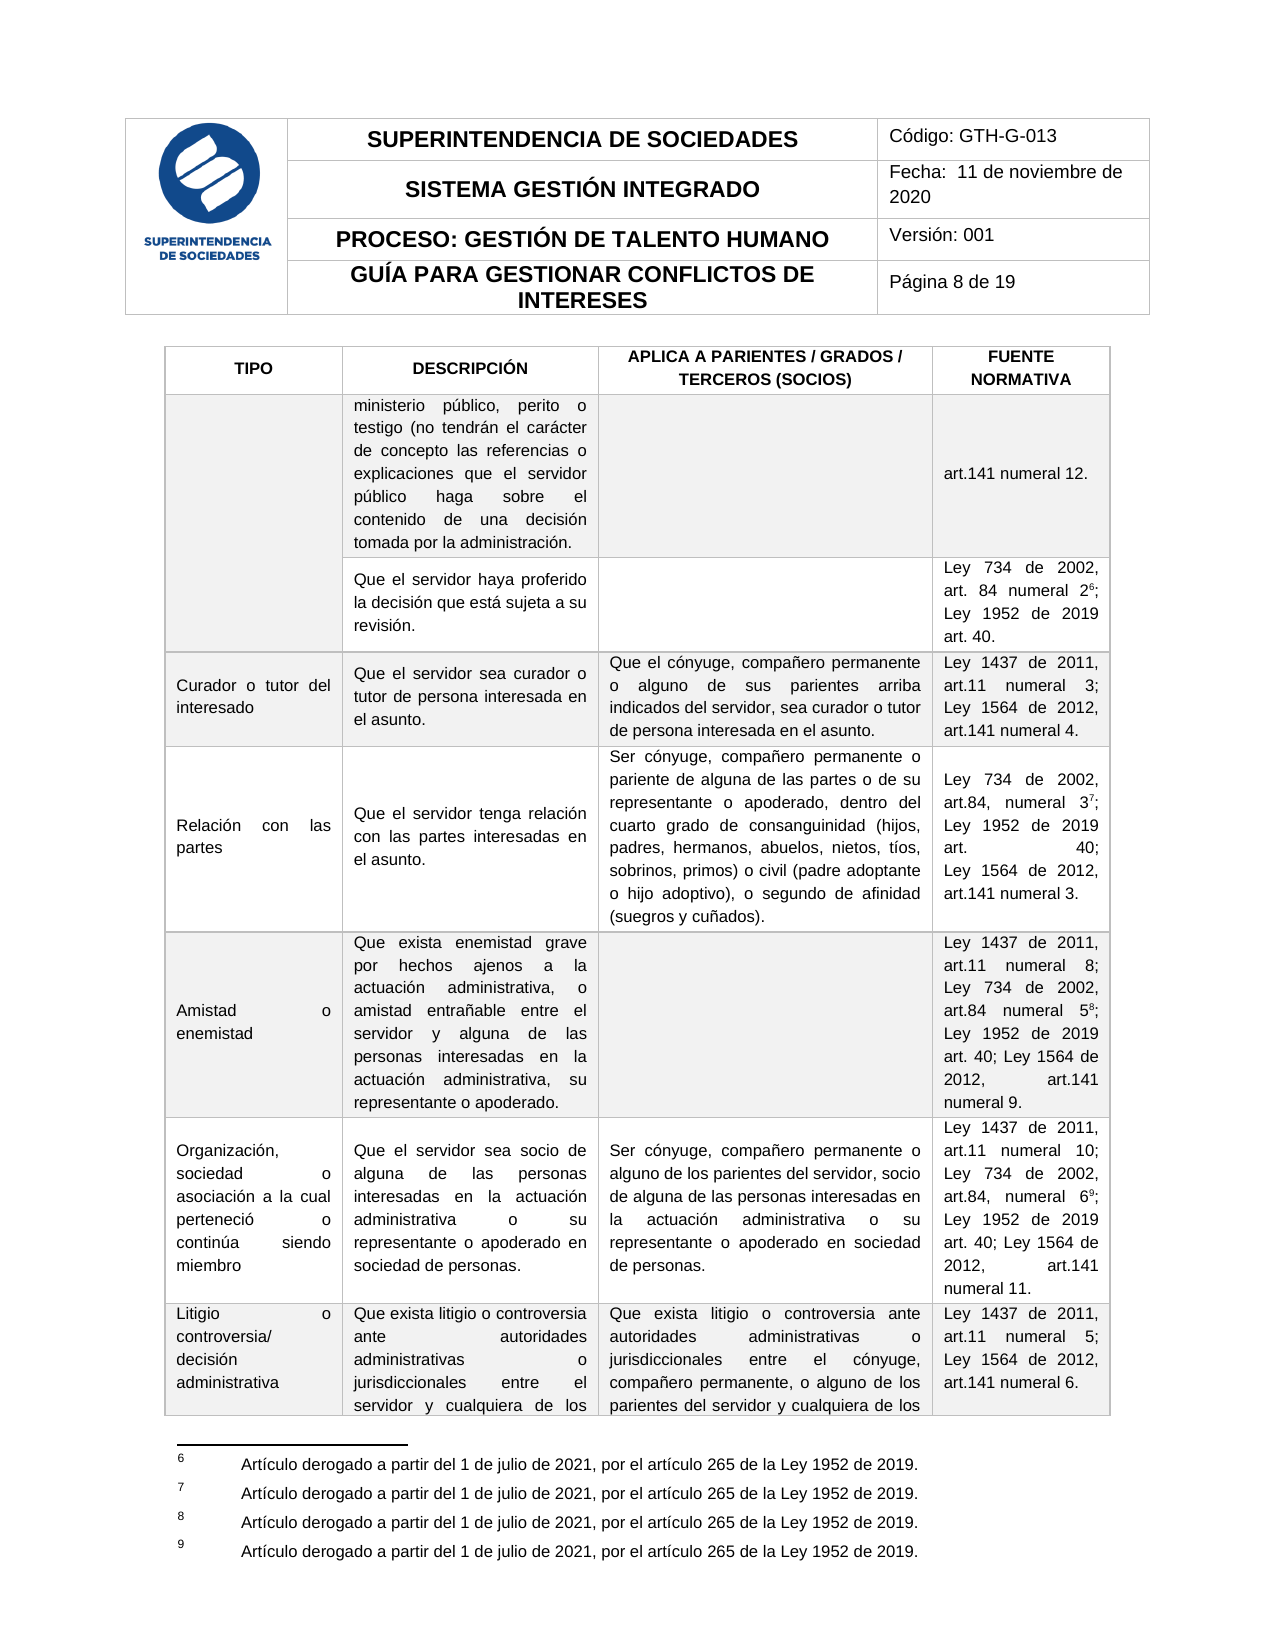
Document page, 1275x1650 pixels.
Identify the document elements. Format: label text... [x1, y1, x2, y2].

table_cell Que el servidor tenga relación con las partes interesadas en el asunto. [343, 747, 598, 931]
table_cell Litigio o controversia/ decisión administrativa pendiente [166, 1304, 342, 1415]
table_cell Ley 1437 de 2011, art.11 numeral 10; Ley 734 de 2002, art.84, numeral 6; Ley 1952 de 2019 art. 40; Ley 1564 de 2012, art.141 numeral 11. [933, 1118, 1109, 1303]
table_cell Amistad o enemistad [166, 933, 342, 1117]
table_cell Que el servidor haya proferido la decisión que está sujeta a su revisión. [343, 558, 598, 651]
table_cell [599, 395, 932, 557]
table_cell [599, 558, 932, 651]
table_header DESCRIPCIÓN [343, 347, 598, 394]
table_header TIPO [166, 347, 342, 394]
table_cell Ley 1437 de 2011, art.11 numeral 11; Ley 734 de 2002, art. 84 numeral 4; Ley 1952 de 2019 art. 40; Ley 1564 de 2012, art.141 numeral 12. [933, 395, 1109, 557]
table_cell Ley 1437 de 2011, art.11 numeral 8; Ley 734 de 2002, art.84 numeral 5; Ley 1952 de 2019 art. 40; Ley 1564 de 2012, art.141 numeral 9. [933, 933, 1109, 1117]
picture [137, 119, 278, 264]
table_cell Curador o tutor del interesado [166, 653, 342, 746]
table_cell Relación con las partes [166, 747, 342, 931]
table_cell Ley 734 de 2002, art.84, numeral 3; Ley 1952 de 2019 art. 40; Ley 1564 de 2012, art.141 numeral 3. [933, 747, 1109, 931]
table_cell Ley 1437 de 2011, art.11 numeral 5; Ley 1564 de 2012, art.141 numeral 6. [933, 1304, 1109, 1415]
table_cell Que exista enemistad grave por hechos ajenos a la actuación administrativa, o amistad entrañable entre el servidor y alguna de las personas interesadas en la actuación administrativa, su representante o apoderado. [343, 933, 598, 1117]
table_cell Ser cónyuge, compañero permanente o pariente de alguna de las partes o de su representante o apoderado, dentro del cuarto grado de consanguinidad (hijos, padres, hermanos, abuelos, nietos, tíos, sobrinos, primos) o civil (padre adoptante o hijo adoptivo), o segundo de afinidad (suegros y cuñados). [599, 747, 932, 931]
table_cell Ley 734 de 2002, art. 84 numeral 2; Ley 1952 de 2019 art. 40. [933, 558, 1109, 651]
table_cell Ser cónyuge, compañero permanente o alguno de los parientes del servidor, socio de alguna de las personas interesadas en la actuación administrativa o su representante o apoderado en sociedad de personas. [599, 1118, 932, 1303]
table_cell Que el cónyuge, compañero permanente o alguno de sus parientes arriba indicados del servidor, sea curador o tutor de persona interesada en el asunto. [599, 653, 932, 746]
table_cell Organización, sociedad o asociación a la cual perteneció o continúa siendo miembro [166, 1118, 342, 1303]
table_header APLICA A PARIENTES / GRADOS / TERCEROS (SOCIOS) [599, 347, 932, 394]
table_cell Ley 1437 de 2011, art.11 numeral 3; Ley 1564 de 2012, art.141 numeral 4. [933, 653, 1109, 746]
table_header FUENTE NORMATIVA [933, 347, 1109, 394]
table_cell Que el servidor sea socio de alguna de las personas interesadas en la actuación administrativa o su representante o apoderado en sociedad de personas. [343, 1118, 598, 1303]
table_cell [599, 933, 932, 1117]
table_cell Que el servidor sea curador o tutor de persona interesada en el asunto. [343, 653, 598, 746]
